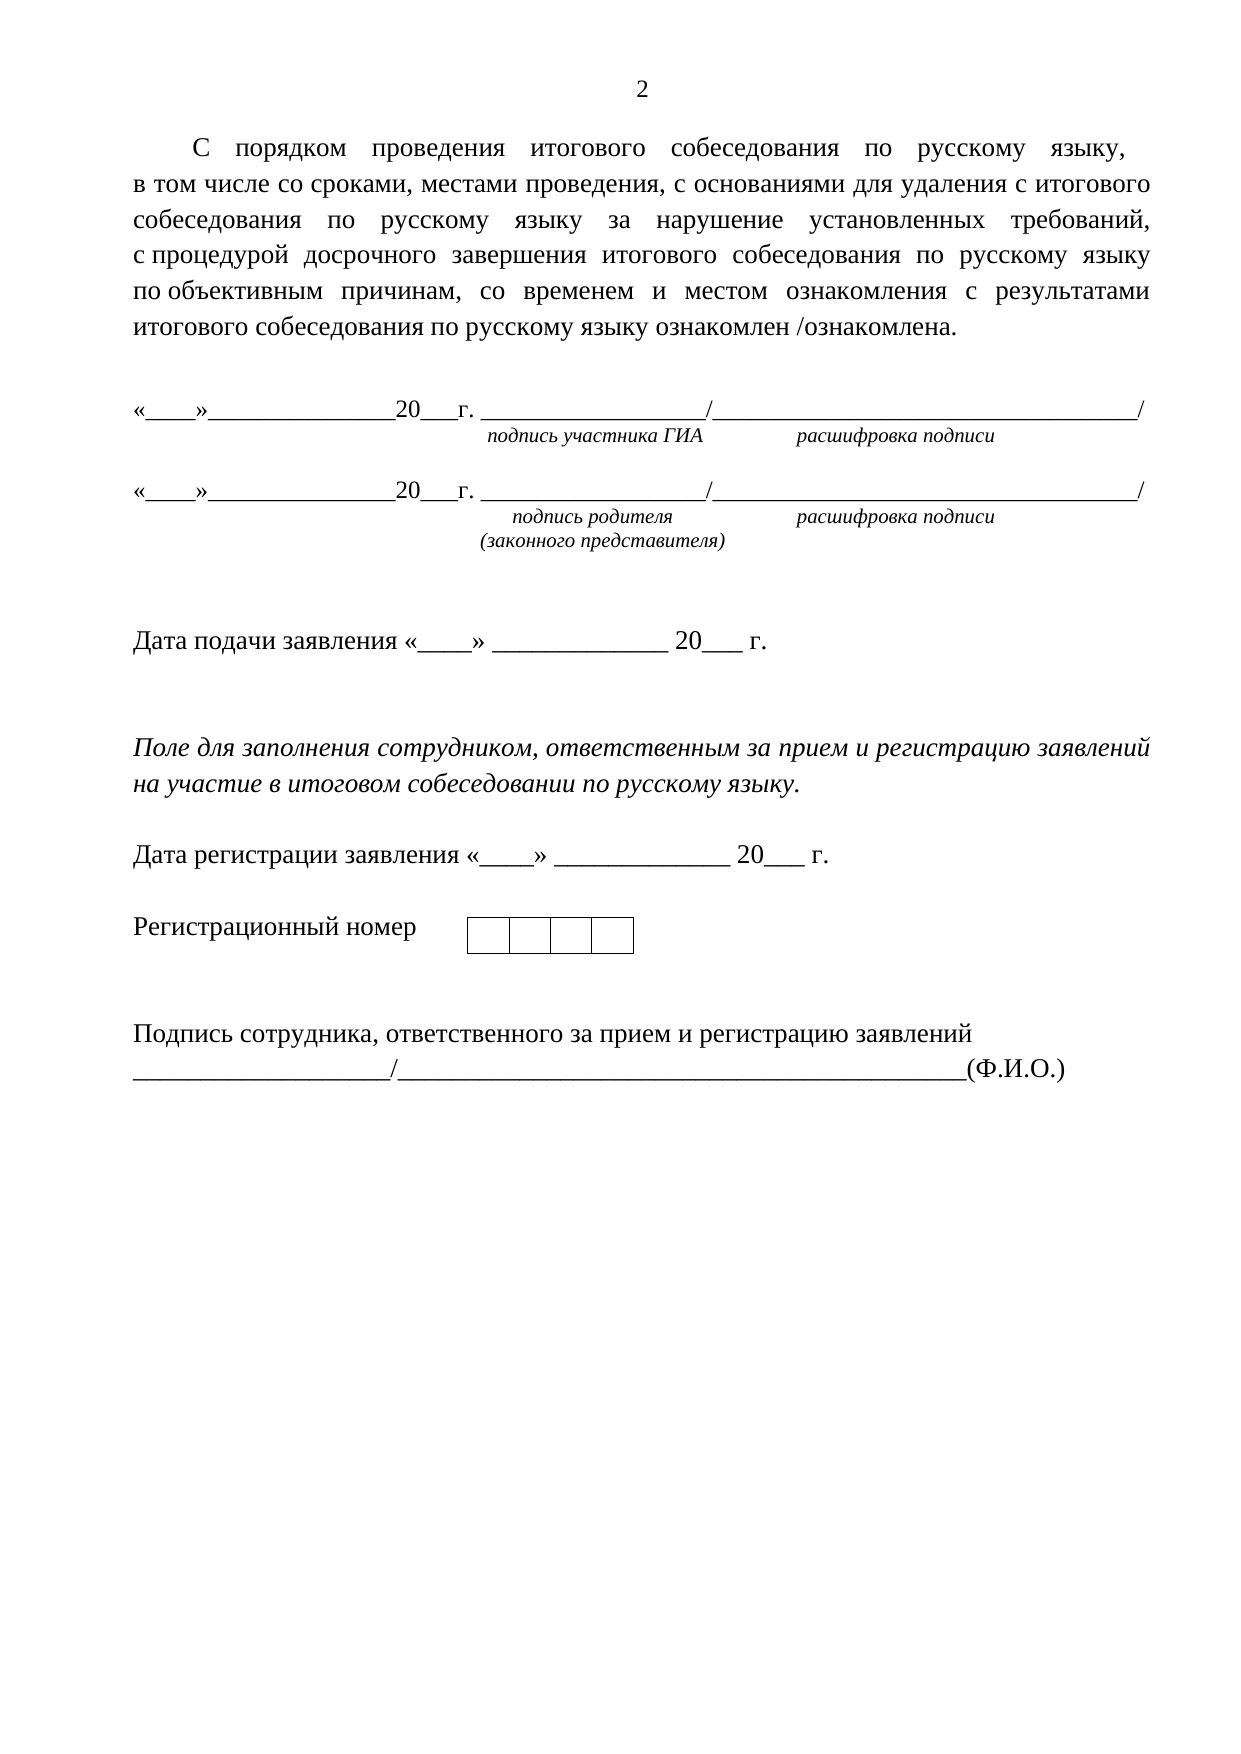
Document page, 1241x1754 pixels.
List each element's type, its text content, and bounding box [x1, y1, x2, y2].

text (законного представителя) [428, 528, 1152, 552]
text Подпись сотрудника, ответственного за прием и регистрацию заявлений [133, 1017, 1152, 1048]
text подпись родителя расшифровка подписи [428, 504, 1152, 528]
table_header [592, 918, 633, 953]
text подпись участника ГИА расшифровка подписи [133, 423, 1152, 447]
text ___________________/__________________________________________(Ф.И.О.) [133, 1052, 1152, 1084]
text С порядком проведения итогового собеседования по русскому языку, в том числе со сроками, местами проведения, с основаниями для удаления с итогового собеседования по русскому языку за нарушение установленных требований, с процедурой досрочного завершения итогового собеседования по русскому языку по объективным причинам, со временем и местом ознакомления с результатами итогового собеседования по русскому языку ознакомлен /ознакомлена. [133, 131, 1152, 341]
text Дата подачи заявления «____» _____________ 20___ г. [133, 624, 1152, 655]
table_header [468, 918, 509, 953]
text «____»_______________20___г. __________________/__________________________________/ [133, 475, 1152, 504]
text Поле для заполнения сотрудником, ответственным за прием и регистрацию заявлений на участие в итоговом собеседовании по русскому языку. [133, 731, 1152, 798]
text «____»_______________20___г. __________________/__________________________________/ [133, 394, 1152, 423]
table_header [510, 918, 550, 953]
table_header [551, 918, 591, 953]
text Регистрационный номер [133, 909, 1152, 941]
text Дата регистрации заявления «____» _____________ 20___ г. [133, 838, 1152, 869]
